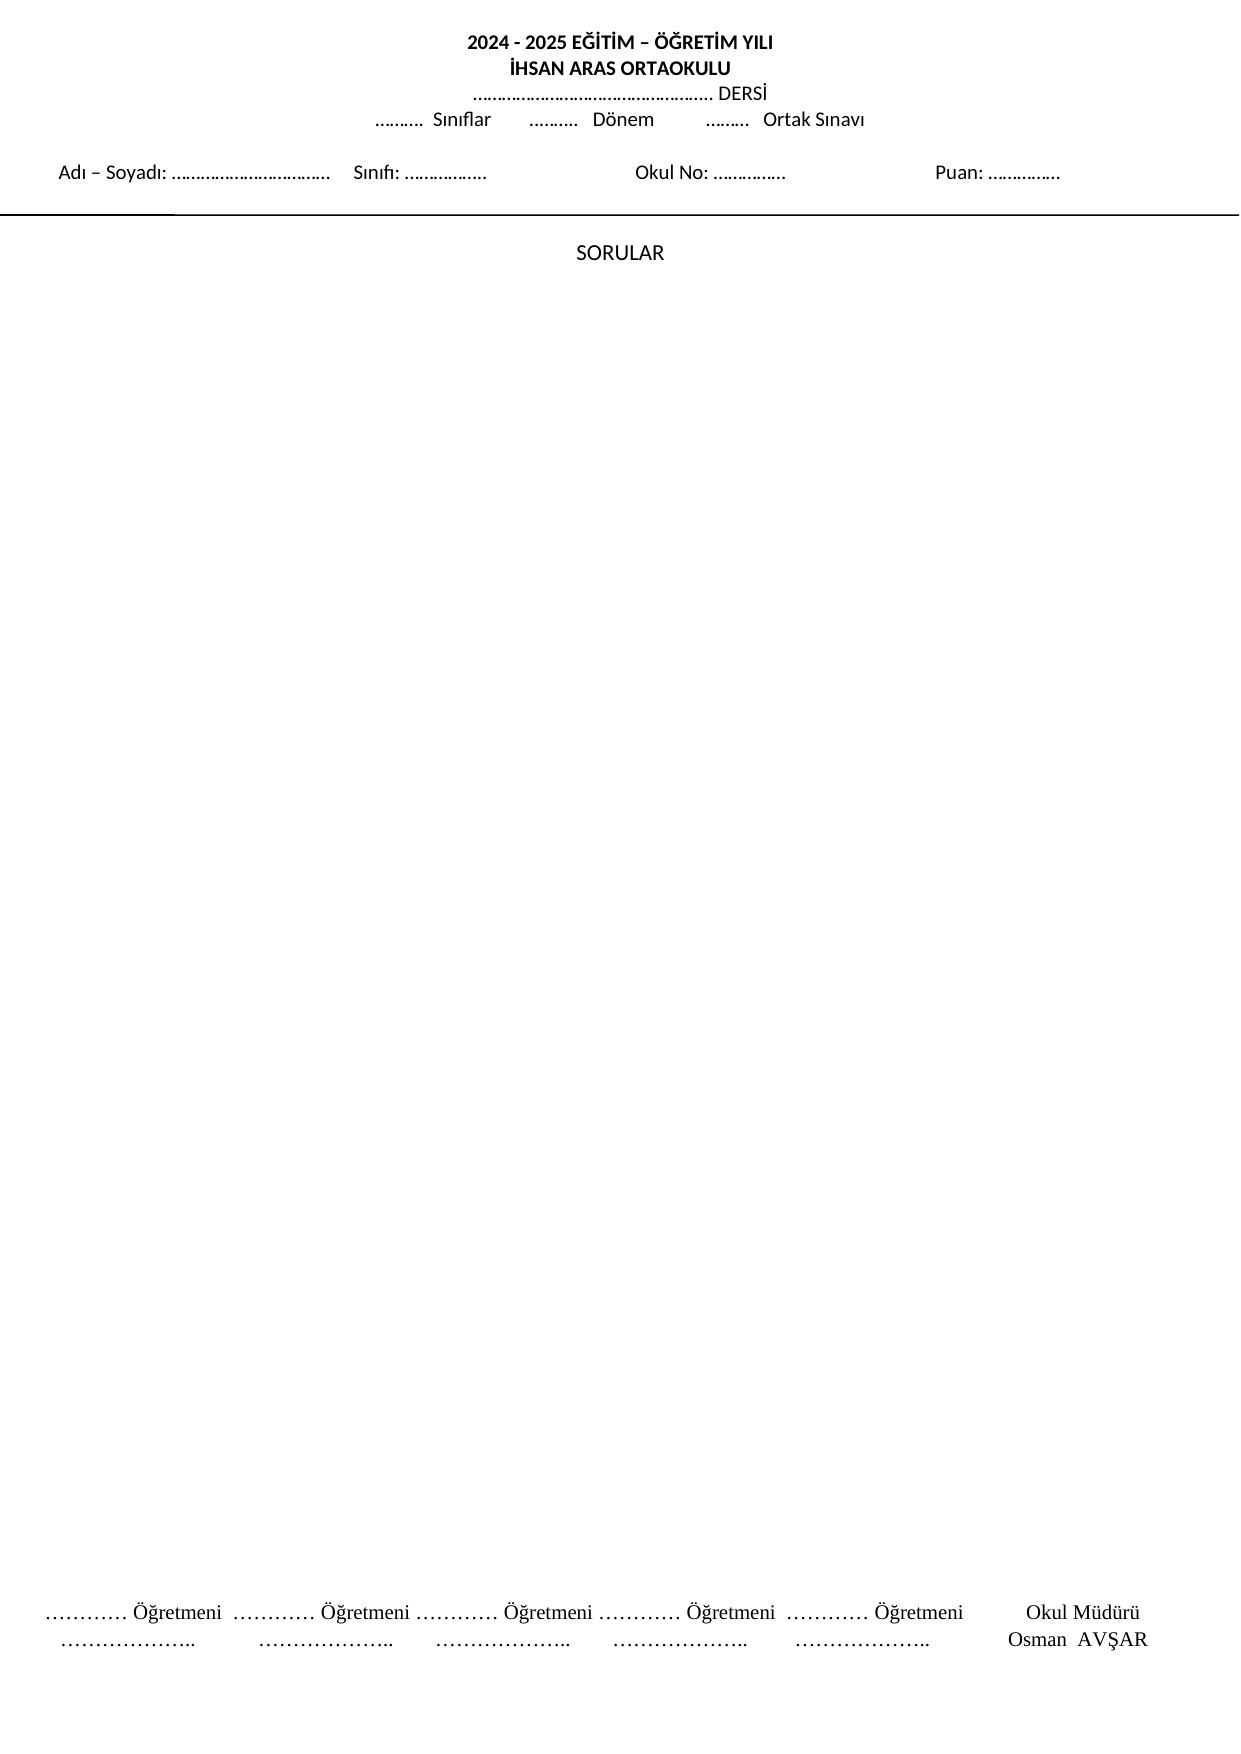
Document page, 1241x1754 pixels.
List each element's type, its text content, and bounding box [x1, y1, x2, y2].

text SORULAR [44, 238, 1196, 266]
